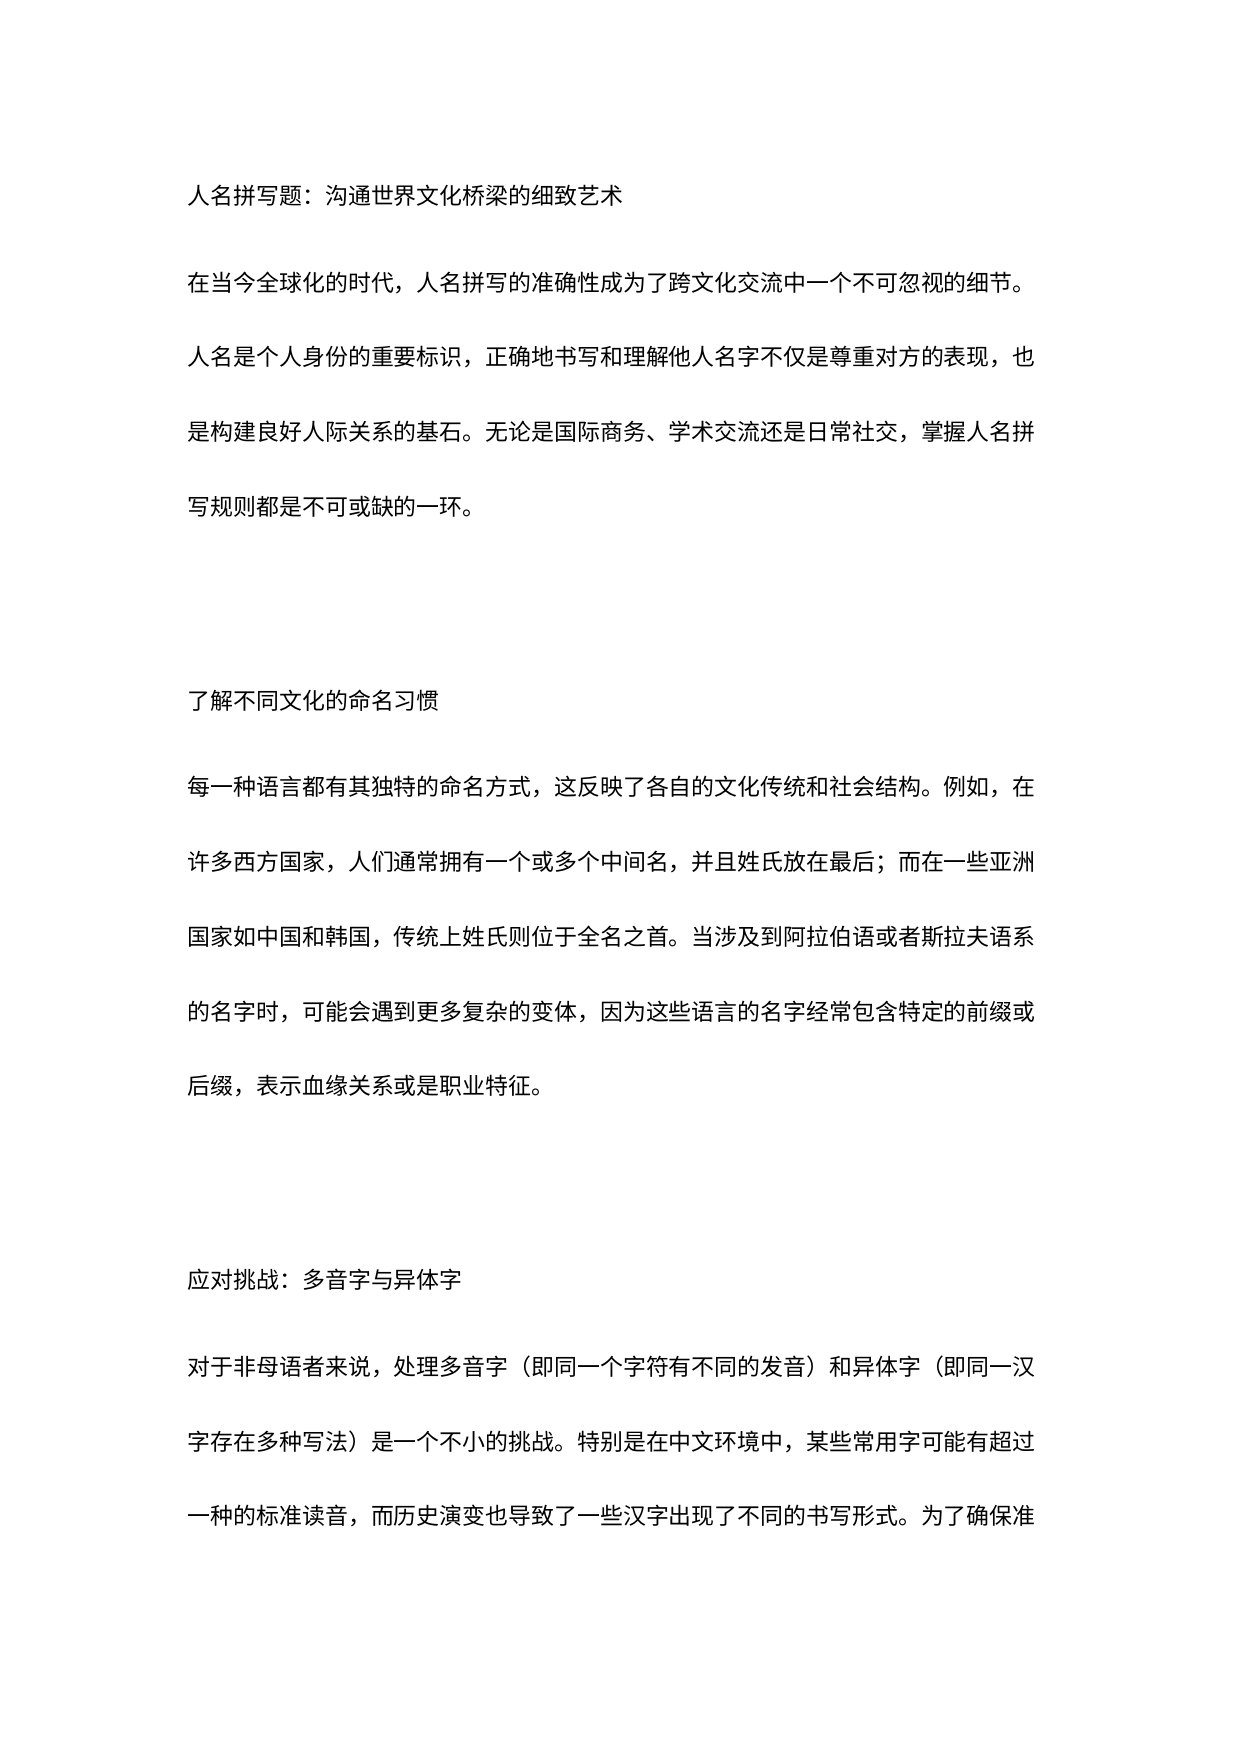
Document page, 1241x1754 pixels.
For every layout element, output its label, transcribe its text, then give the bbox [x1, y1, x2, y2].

text 在当今全球化的时代，人名拼写的准确性成为了跨文化交流中一个不可忽视的细节。人名是个人身份的重要标识，正确地书写和理解他人名字不仅是尊重对方的表现，也是构建良好人际关系的基石。无论是国际商务、学术交流还是日常社交，掌握人名拼写规则都是不可或缺的一环。 [187, 248, 1053, 538]
text 应对挑战：多音字与异体字 [187, 1246, 1053, 1311]
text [187, 1333, 1053, 1547]
text 了解不同文化的命名习惯 [187, 667, 1053, 732]
text 每一种语言都有其独特的命名方式，这反映了各自的文化传统和社会结构。例如，在许多西方国家，人们通常拥有一个或多个中间名，并且姓氏放在最后；而在一些亚洲国家如中国和韩国，传统上姓氏则位于全名之首。当涉及到阿拉伯语或者斯拉夫语系的名字时，可能会遇到更多复杂的变体，因为这些语言的名字经常包含特定的前缀或后缀，表示血缘关系或是职业特征。 [187, 753, 1053, 1117]
text 人名拼写题：沟通世界文化桥梁的细致艺术 [187, 162, 1053, 227]
